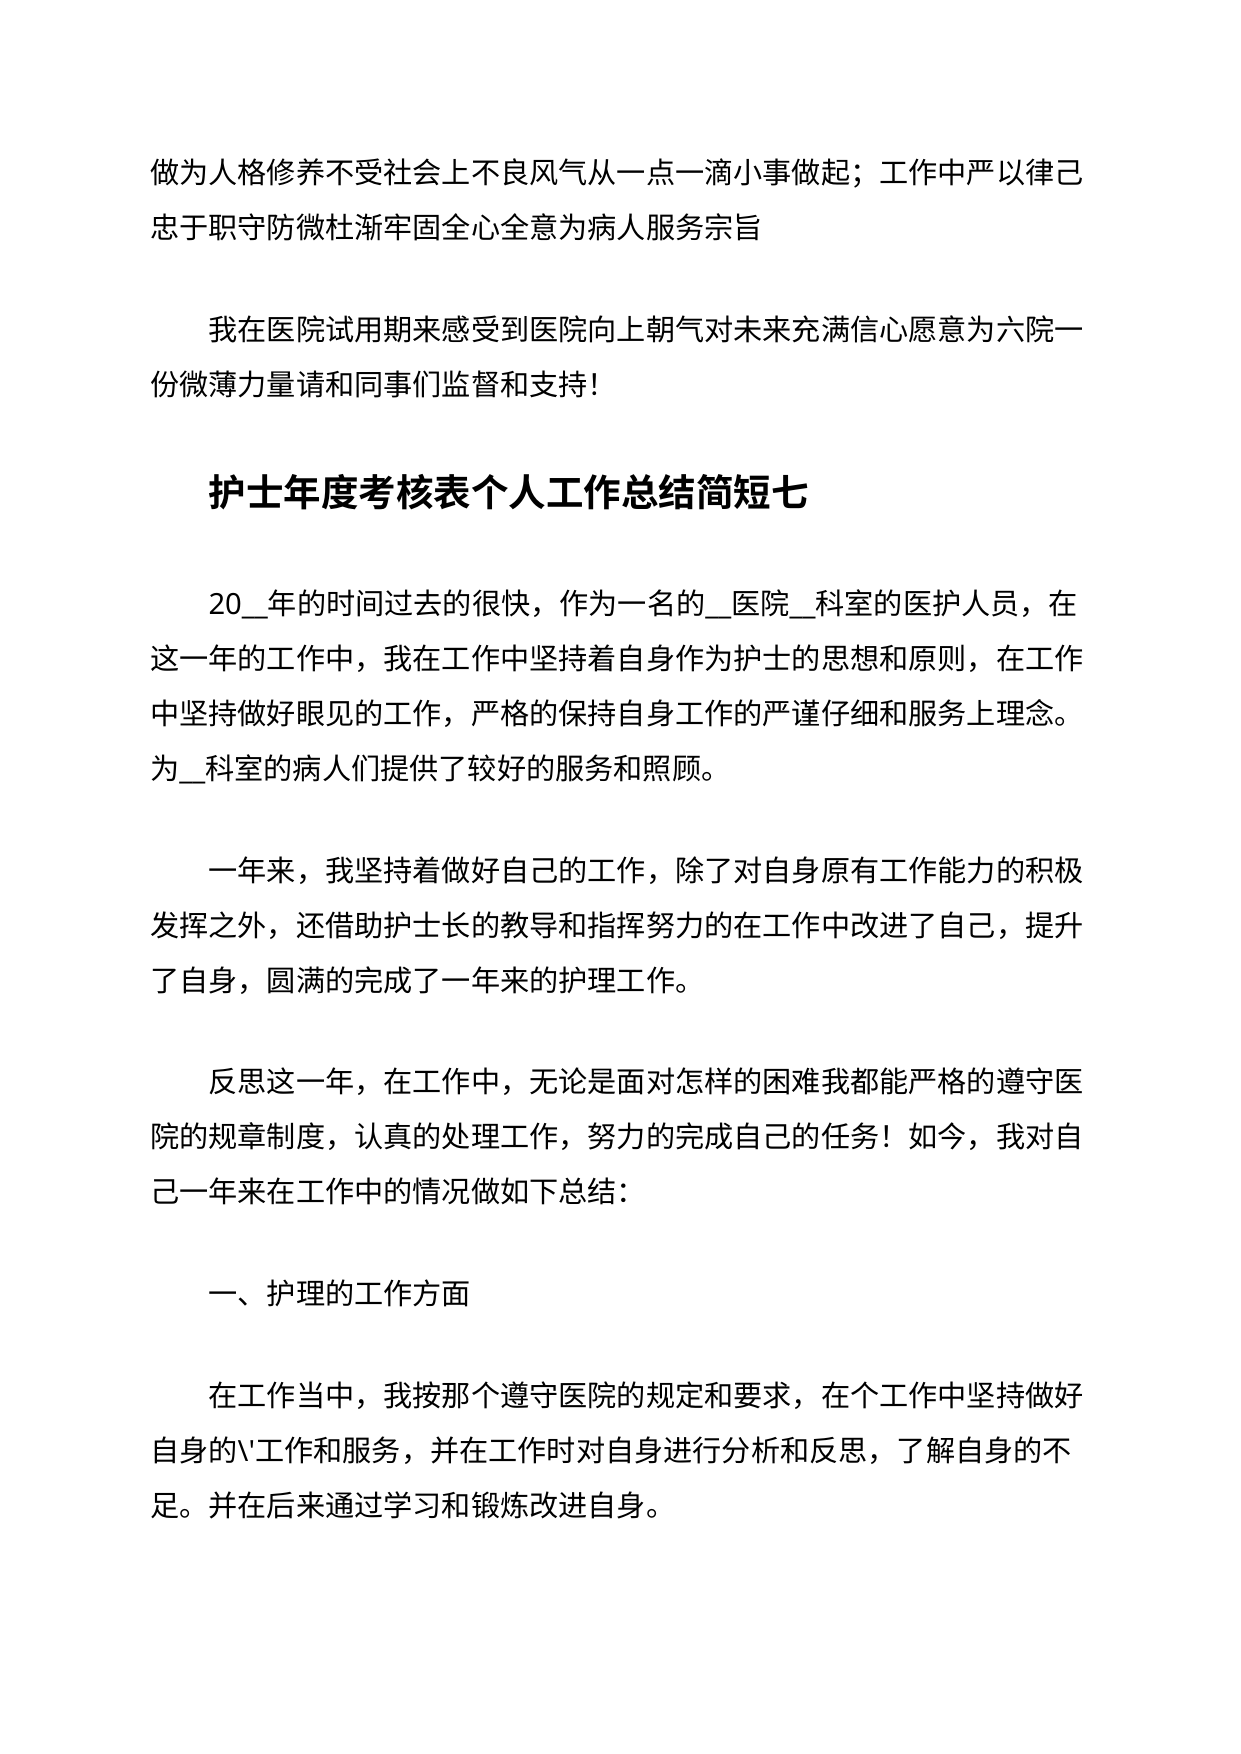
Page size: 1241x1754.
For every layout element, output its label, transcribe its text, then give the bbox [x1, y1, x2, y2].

text 一、护理的工作方面 [150, 1271, 1090, 1313]
text 在工作当中，我按那个遵守医院的规定和要求，在个工作中坚持做好自身的\'工作和服务，并在工作时对自身进行分析和反思，了解自身的不足。并在后来通过学习和锻炼改进自身。 [150, 1372, 1090, 1524]
text 一年来，我坚持着做好自己的工作，除了对自身原有工作能力的积极发挥之外，还借助护士长的教导和指挥努力的在工作中改进了自己，提升了自身，圆满的完成了一年来的护理工作。 [150, 847, 1090, 999]
text 反思这一年，在工作中，无论是面对怎样的困难我都能严格的遵守医院的规章制度，认真的处理工作，努力的完成自己的任务！如今，我对自己一年来在工作中的情况做如下总结： [150, 1059, 1090, 1211]
text 我在医院试用期来感受到医院向上朝气对未来充满信心愿意为六院一份微薄力量请和同事们监督和支持！ [150, 307, 1090, 404]
text 护士年度考核表个人工作总结简短七 [150, 463, 1090, 518]
text 20__年的时间过去的很快，作为一名的__医院__科室的医护人员，在这一年的工作中，我在工作中坚持着自身作为护士的思想和原则，在工作中坚持做好眼见的工作，严格的保持自身工作的严谨仔细和服务上理念。为__科室的病人们提供了较好的服务和照顾。 [150, 581, 1090, 788]
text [150, 150, 1090, 247]
